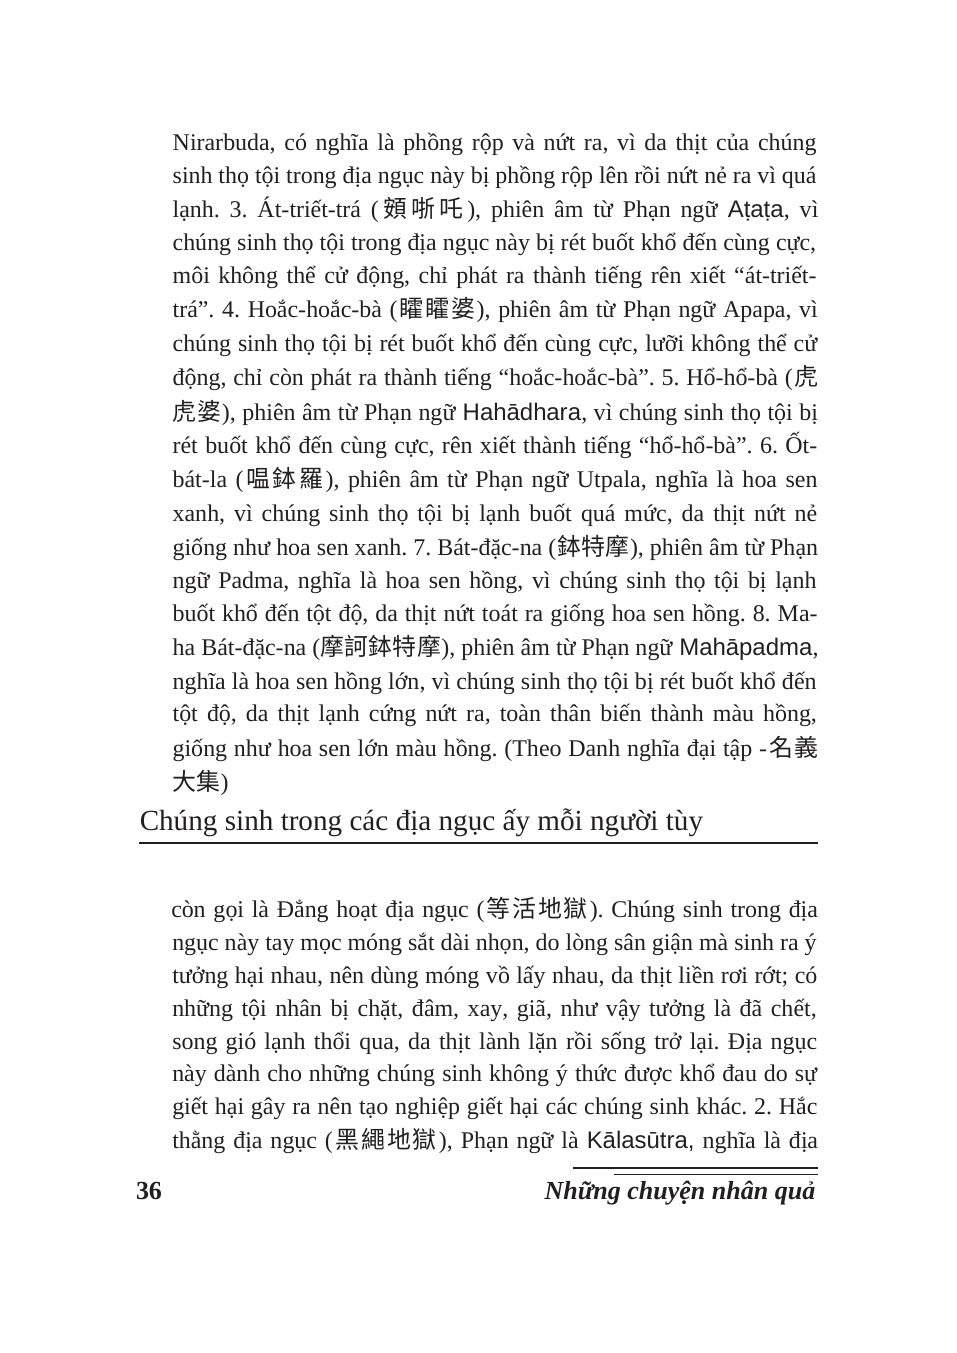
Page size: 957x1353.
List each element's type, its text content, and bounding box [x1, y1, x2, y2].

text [138, 128, 818, 797]
text Chúng sinh trong các địa ngục ấy mỗi người tùy [139, 803, 818, 836]
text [171, 894, 818, 1155]
